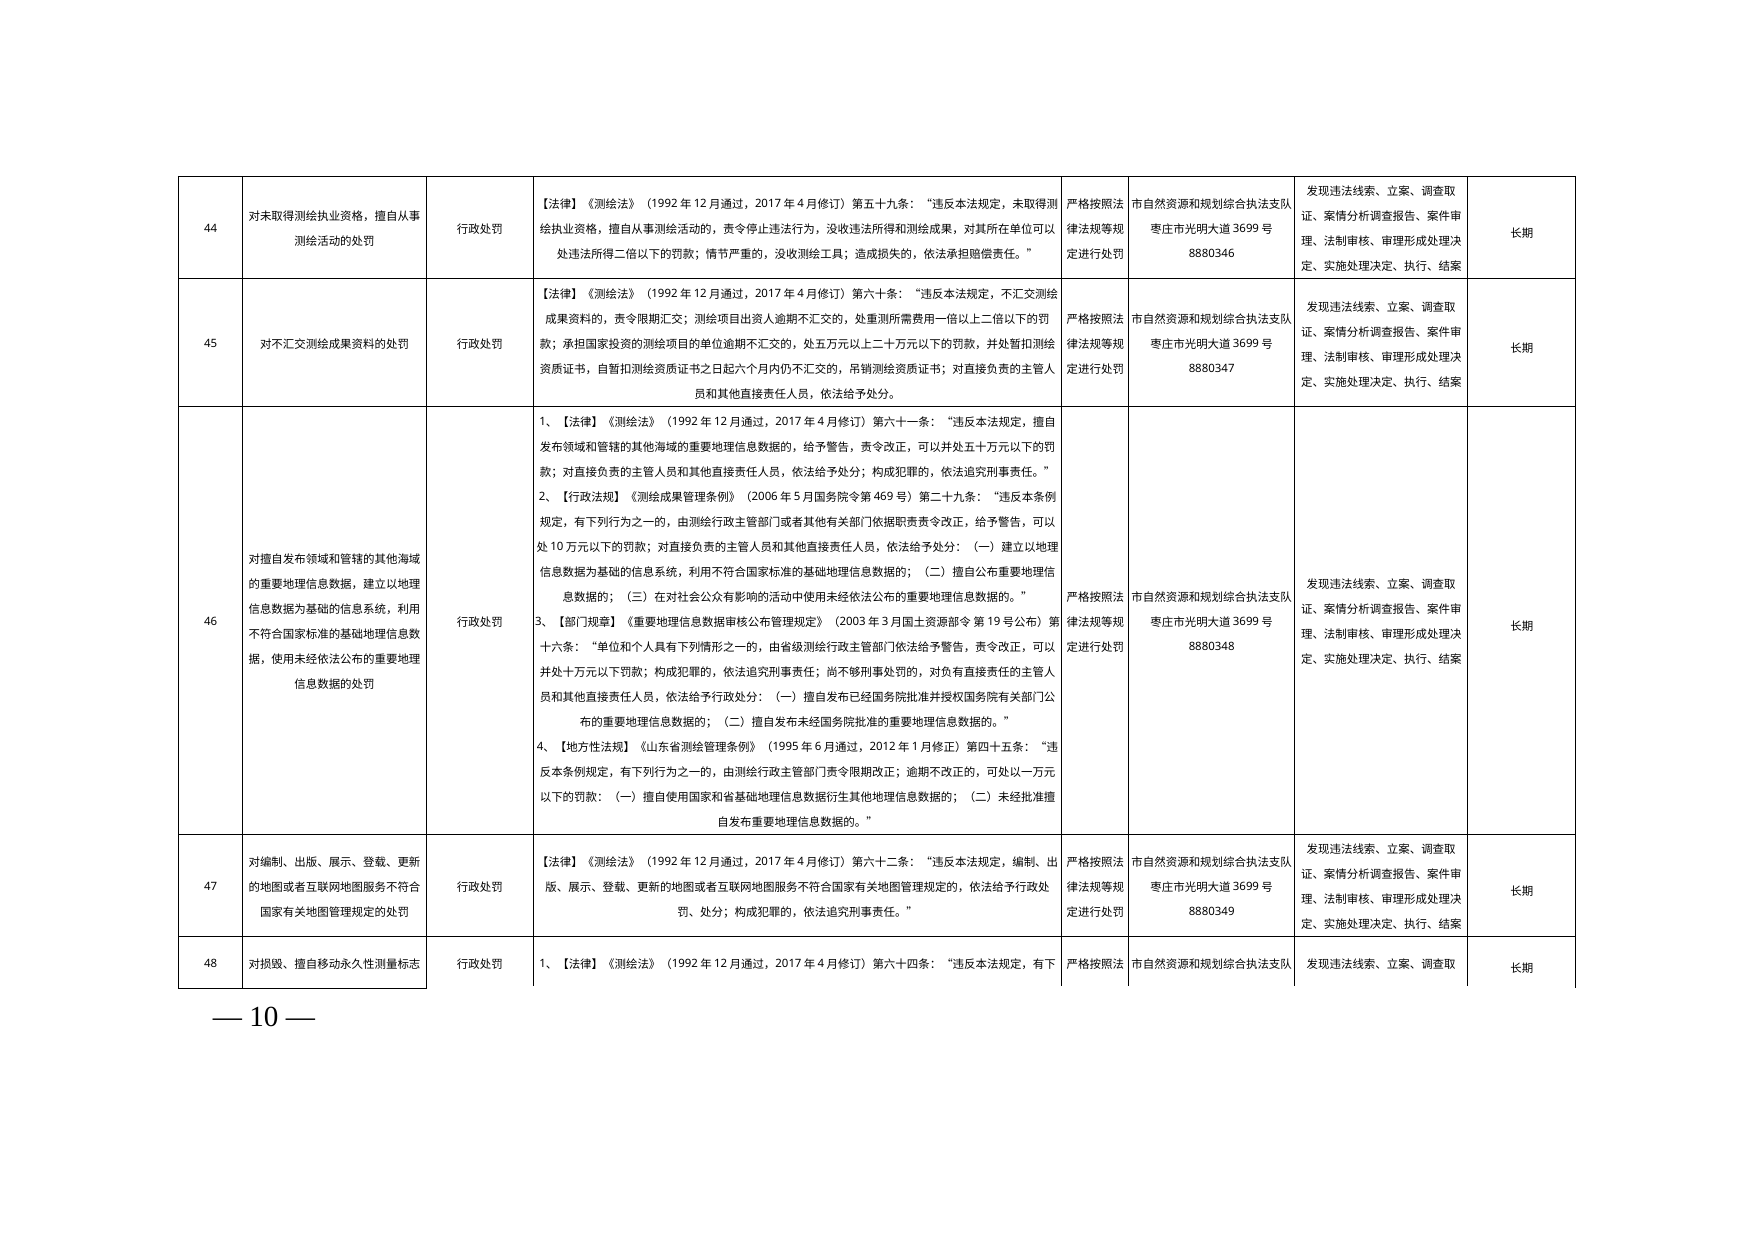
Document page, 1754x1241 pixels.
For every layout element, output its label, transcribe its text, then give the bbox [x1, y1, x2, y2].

table_cell 长期 [1468, 279, 1575, 406]
table_cell 发现违法线索、立案、调查取证、案情分析调查报告、案件审理、法制审核、审理形成处理决定、实施处理决定、执行、结案 [1295, 279, 1467, 406]
table_cell 行政处罚 [427, 407, 533, 833]
table_cell 严格按照法律法规等规定进行处罚 [1062, 177, 1128, 278]
table_cell 市自然资源和规划综合执法支队 枣庄市光明大道3699号 8880347 [1129, 279, 1294, 406]
table_cell 发现违法线索、立案、调查取证、案情分析调查报告、案件审理、法制审核、审理形成处理决定、实施处理决定、执行、结案 [1295, 835, 1467, 936]
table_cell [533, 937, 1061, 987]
table_cell 48 [179, 937, 242, 987]
table_cell 对编制、出版、展示、登载、更新的地图或者互联网地图服务不符合国家有关地图管理规定的处罚 [243, 835, 426, 936]
table_cell 行政处罚 [427, 937, 533, 987]
table_cell 市自然资源和规划综合执法支队 枣庄市光明大道3699号 8880346 [1129, 177, 1294, 278]
table_cell 对未取得测绘执业资格，擅自从事测绘活动的处罚 [243, 177, 426, 278]
table_cell 46 [179, 407, 242, 833]
table_cell 对不汇交测绘成果资料的处罚 [243, 279, 426, 406]
table_cell 44 [179, 177, 242, 278]
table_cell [1294, 937, 1468, 987]
table_cell 45 [179, 279, 242, 406]
table_cell 47 [179, 835, 242, 936]
table_cell 严格按照法律法规等规定进行处罚 [1062, 407, 1128, 833]
table_cell 严格按照法律法规等规定进行处罚 [1062, 835, 1128, 936]
table_cell 行政处罚 [427, 279, 533, 406]
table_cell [1129, 937, 1294, 987]
table_cell 行政处罚 [427, 835, 533, 936]
table_cell 市自然资源和规划综合执法支队 枣庄市光明大道3699号 8880349 [1129, 835, 1294, 936]
table_cell 长期 [1468, 937, 1575, 987]
table_cell 行政处罚 [427, 177, 533, 278]
table_cell 发现违法线索、立案、调查取证、案情分析调查报告、案件审理、法制审核、审理形成处理决定、实施处理决定、执行、结案 [1295, 407, 1467, 833]
table_cell 长期 [1468, 407, 1575, 833]
table_cell 【法律】《测绘法》（1992年12月通过，2017年4月修订）第六十二条：“违反本法规定，编制、出版、展示、登载、更新的地图或者互联网地图服务不符合国家有关地图管理规定的，依法给予行政处罚、处分；构成犯罪的，依法追究刑事责任。” [534, 835, 1061, 936]
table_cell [243, 937, 426, 987]
table_cell 长期 [1468, 835, 1575, 936]
table_cell 【法律】《测绘法》（1992年12月通过，2017年4月修订）第五十九条：“违反本法规定，未取得测绘执业资格，擅自从事测绘活动的，责令停止违法行为，没收违法所得和测绘成果，对其所在单位可以处违法所得二倍以下的罚款；情节严重的，没收测绘工具；造成损失的，依法承担赔偿责任。” [534, 177, 1061, 278]
table_cell 【法律】《测绘法》（1992年12月通过，2017年4月修订）第六十条：“违反本法规定，不汇交测绘成果资料的，责令限期汇交；测绘项目出资人逾期不汇交的，处重测所需费用一倍以上二倍以下的罚款；承担国家投资的测绘项目的单位逾期不汇交的，处五万元以上二十万元以下的罚款，并处暂扣测绘资质证书，自暂扣测绘资质证书之日起六个月内仍不汇交的，吊销测绘资质证书；对直接负责的主管人员和其他直接责任人员，依法给予处分。 [534, 279, 1061, 406]
table_cell 市自然资源和规划综合执法支队 枣庄市光明大道3699号 8880348 [1129, 407, 1294, 833]
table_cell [1295, 177, 1467, 278]
table_cell 长期 [1468, 177, 1575, 278]
table_cell 对擅自发布领域和管辖的其他海域的重要地理信息数据，建立以地理信息数据为基础的信息系统，利用不符合国家标准的基础地理信息数据，使用未经依法公布的重要地理信息数据的处罚 [243, 407, 426, 833]
table_cell 严格按照法律法规等规定进行处罚 [1061, 937, 1129, 987]
table_cell 严格按照法律法规等规定进行处罚 [1062, 279, 1128, 406]
table_cell 1、【法律】《测绘法》（1992年12月通过，2017年4月修订）第六十一条：“违反本法规定，擅自发布领域和管辖的其他海域的重要地理信息数据的，给予警告，责令改正，可以并处五十万元以下的罚款；对直接负责的主管人员和其他直接责任人员，依法给予处分；构成犯罪的，依法追究刑事责任。” 2、【行政法规】《测绘成果管理条例》（2006年5月国务院令第469号）第二十九条：“违反本条例规定，有下列行为之一的，由测绘行政主管部门或者其他有关部门依据职责责令改正，给予警告，可以处10万元以下的罚款；对直接负责的主管人员和其他直接责任人员，依法给予处分：（一）建立以地理信息数据为基础的信息系统，利用不符合国家标准的基础地理信息数据的；（二）擅自公布重要地理信息数据的；（三）在对社会公众有影响的活动中使用未经依法公布的重要地理信息数据的。” 3、【部门规章】《重要地理信息数据审核公布管理规定》（2003年3月国土资源部令 第19号公布）第十六条：“单位和个人具有下列情形之一的，由省级测绘行政主管部门依法给予警告，责令改正，可以并处十万元以下罚款；构成犯罪的，依法追究刑事责任；尚不够刑事处罚的，对负有直接责任的主管人员和其他直接责任人员，依法给予行政处分：（一）擅自发布已经国务院批准并授权国务院有关部门公布的重要地理信息数据的；（二）擅自发布未经国务院批准的重要地理信息数据的。” 4、【地方性法规】《山东省测绘管理条例》（1995年6月通过，2012年1月修正）第四十五条：“违反本条例规定，有下列行为之一的，由测绘行政主管部门责令限期改正；逾期不改正的，可处以一万元以下的罚款：（一）擅自使用国家和省基础地理信息数据衍生其他地理信息数据的；（二）未经批准擅自发布重要地理信息数据的。” [534, 407, 1061, 833]
